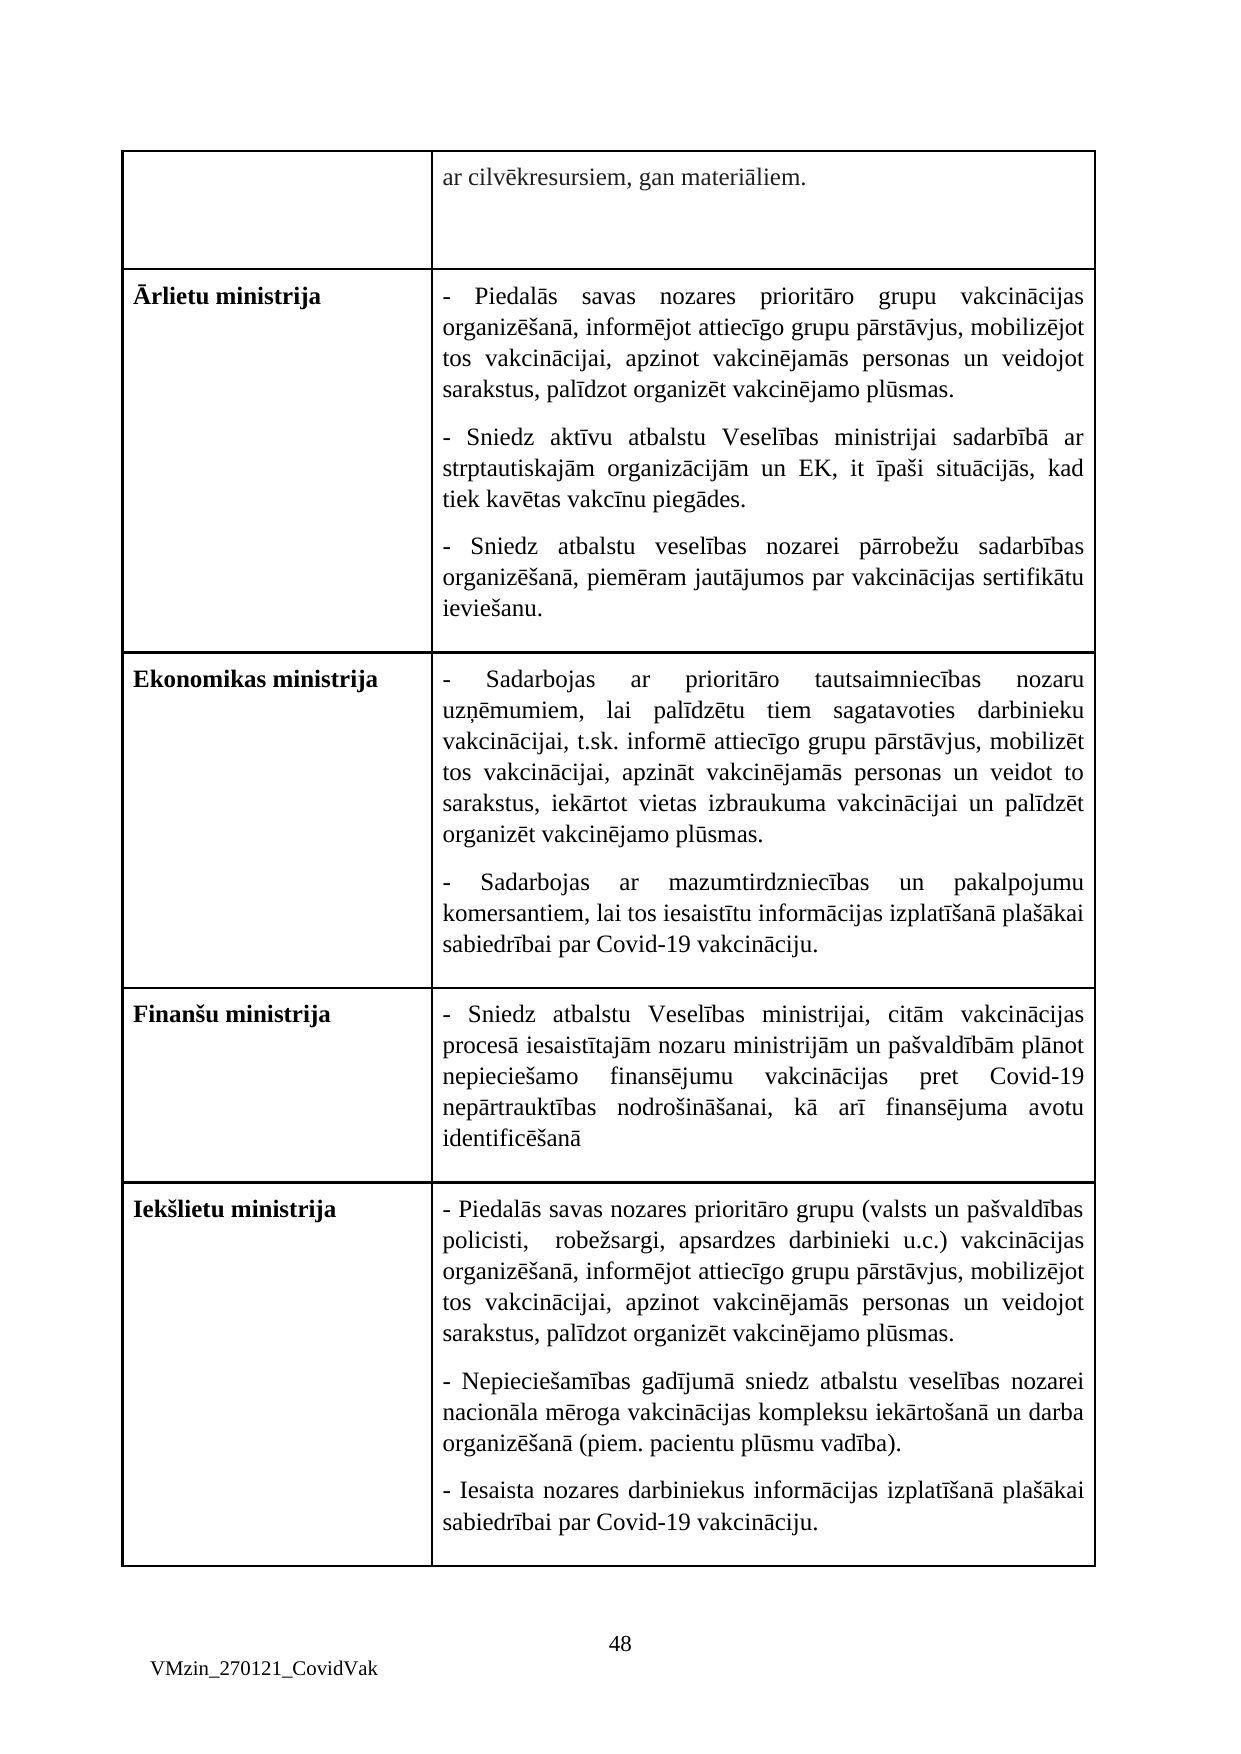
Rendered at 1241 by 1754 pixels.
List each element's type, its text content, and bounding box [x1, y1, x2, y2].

table_cell Ekonomikas ministrija [124, 654, 431, 987]
table_cell Ārlietu ministrija [124, 270, 431, 651]
table_cell - Piedalās savas nozares prioritāro grupu vakcinācijas organizēšanā, informējot attiecīgo grupu pārstāvjus, mobilizējot tos vakcinācijai, apzinot vakcinējamās personas un veidojot sarakstus, palīdzot organizēt vakcinējamo plūsmas. - Sniedz aktīvu atbalstu Veselības ministrijai sadarbībā ar strptautiskajām organizācijām un EK, it īpaši situācijās, kad tiek kavētas vakcīnu piegādes. - Sniedz atbalstu veselības nozarei pārrobežu sadarbības organizēšanā, piemēram jautājumos par vakcinācijas sertifikātu ieviešanu. [433, 270, 1094, 651]
table_cell Iekšlietu ministrija [124, 1184, 431, 1564]
table_cell - Sadarbojas ar prioritāro tautsaimniecības nozaru uzņēmumiem, lai palīdzētu tiem sagatavoties darbinieku vakcinācijai, t.sk. informē attiecīgo grupu pārstāvjus, mobilizēt tos vakcinācijai, apzināt vakcinējamās personas un veidot to sarakstus, iekārtot vietas izbraukuma vakcinācijai un palīdzēt organizēt vakcinējamo plūsmas. - Sadarbojas ar mazumtirdzniecības un pakalpojumu komersantiem, lai tos iesaistītu informācijas izplatīšanā plašākai sabiedrībai par Covid-19 vakcināciju. [433, 654, 1094, 987]
table_cell - Piedalās savas nozares prioritāro grupu (valsts un pašvaldības policisti, robežsargi, apsardzes darbinieki u.c.) vakcinācijas organizēšanā, informējot attiecīgo grupu pārstāvjus, mobilizējot tos vakcinācijai, apzinot vakcinējamās personas un veidojot sarakstus, palīdzot organizēt vakcinējamo plūsmas. - Nepieciešamības gadījumā sniedz atbalstu veselības nozarei nacionāla mēroga vakcinācijas kompleksu iekārtošanā un darba organizēšanā (piem. pacientu plūsmu vadība). - Iesaista nozares darbiniekus informācijas izplatīšanā plašākai sabiedrībai par Covid-19 vakcināciju. [433, 1184, 1094, 1564]
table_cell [124, 152, 431, 268]
table_cell - Sniedz atbalstu Veselības ministrijai, citām vakcinācijas procesā iesaistītajām nozaru ministrijām un pašvaldībām plānot nepieciešamo finansējumu vakcinācijas pret Covid-19 nepārtrauktības nodrošināšanai, kā arī finansējuma avotu identificēšanā [433, 989, 1094, 1181]
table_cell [433, 152, 1094, 268]
table_cell Finanšu ministrija [124, 989, 431, 1181]
